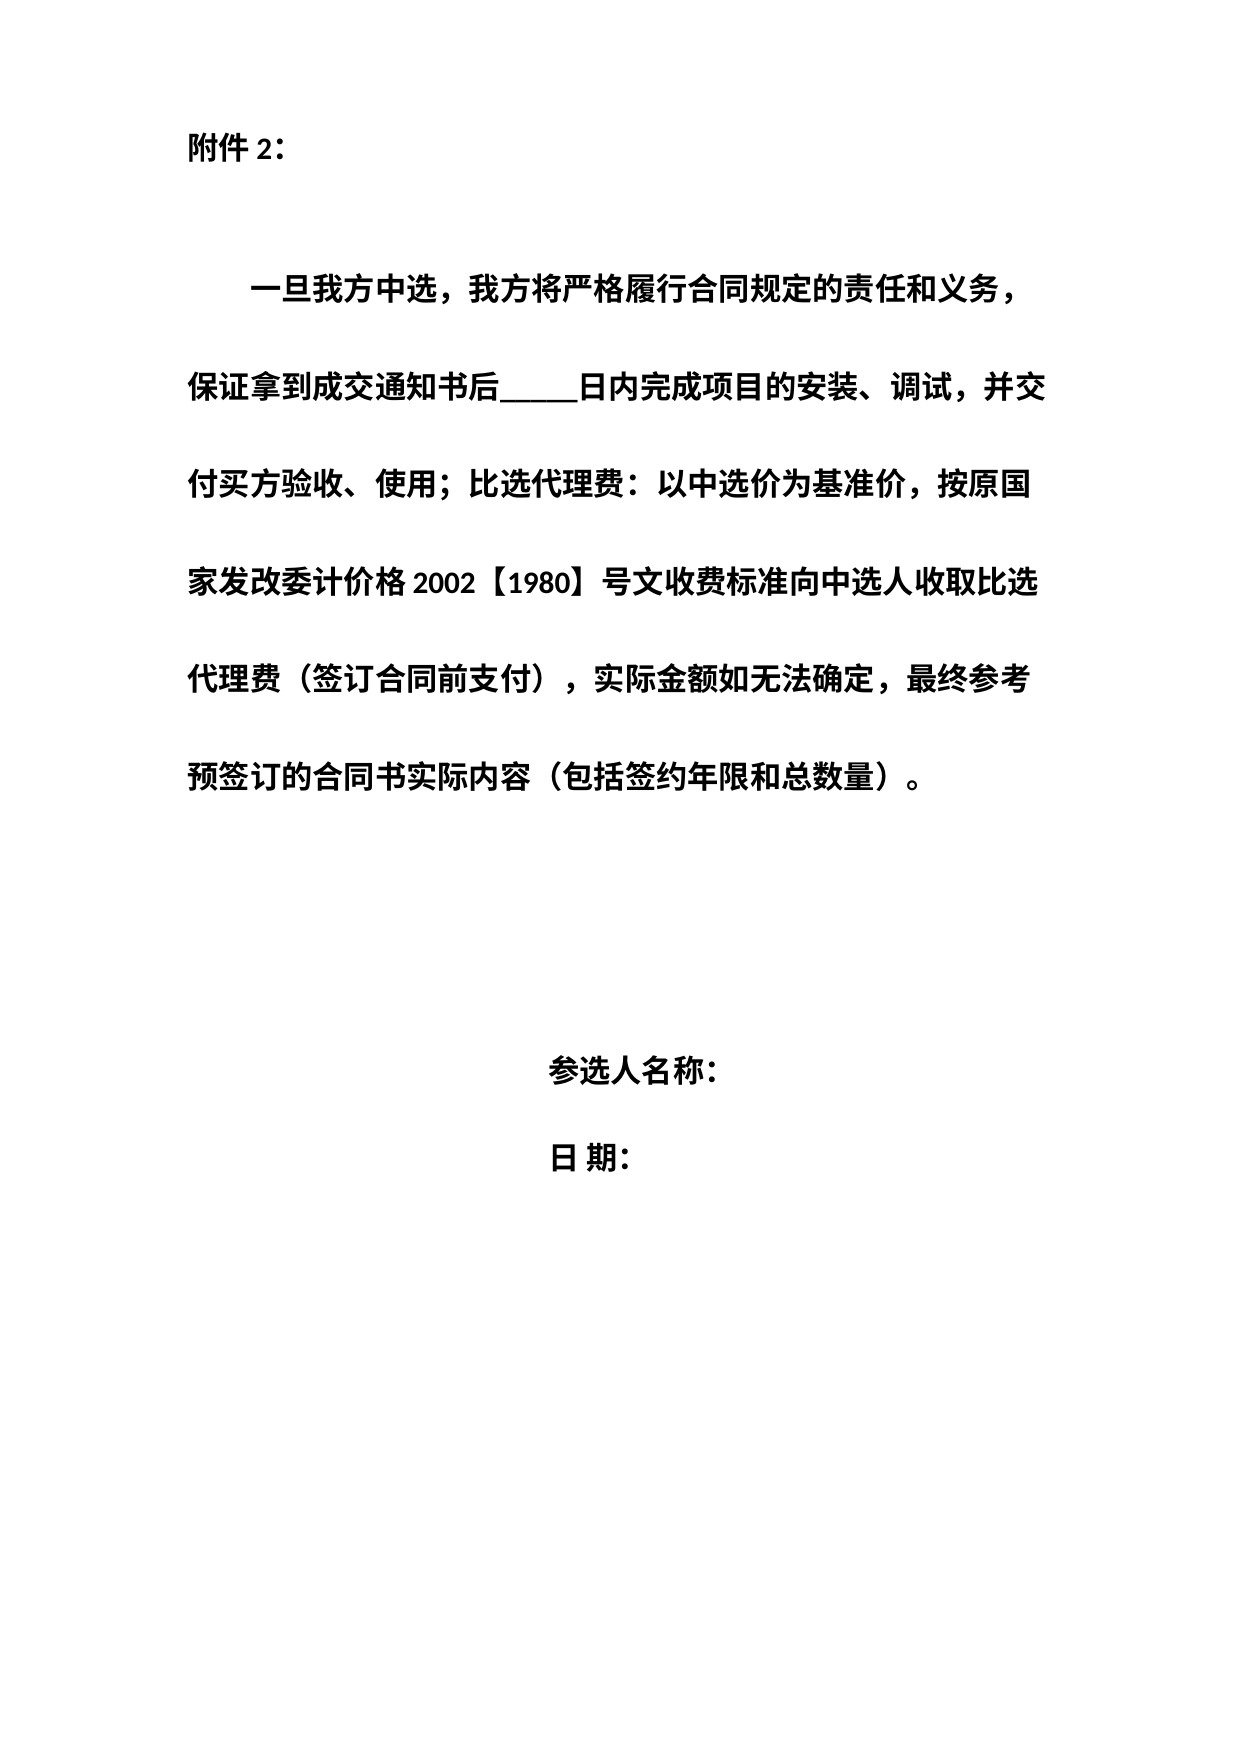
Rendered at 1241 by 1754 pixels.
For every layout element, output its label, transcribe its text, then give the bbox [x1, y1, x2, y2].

text 附件2： [187, 113, 1053, 178]
text 一旦我方中选，我方将严格履行合同规定的责任和义务，保证拿到成交通知书后_____日内完成项目的安装、调试，并交付买方验收、使用；比选代理费：以中选价为基准价，按原国家发改委计价格2002【1980】号文收费标准向中选人收取比选代理费（签订合同前支付），实际金额如无法确定，最终参考预签订的合同书实际内容（包括签约年限和总数量）。 [187, 254, 1053, 807]
text 日 期： [187, 1123, 1053, 1188]
text 参选人名称： [187, 1036, 1053, 1101]
